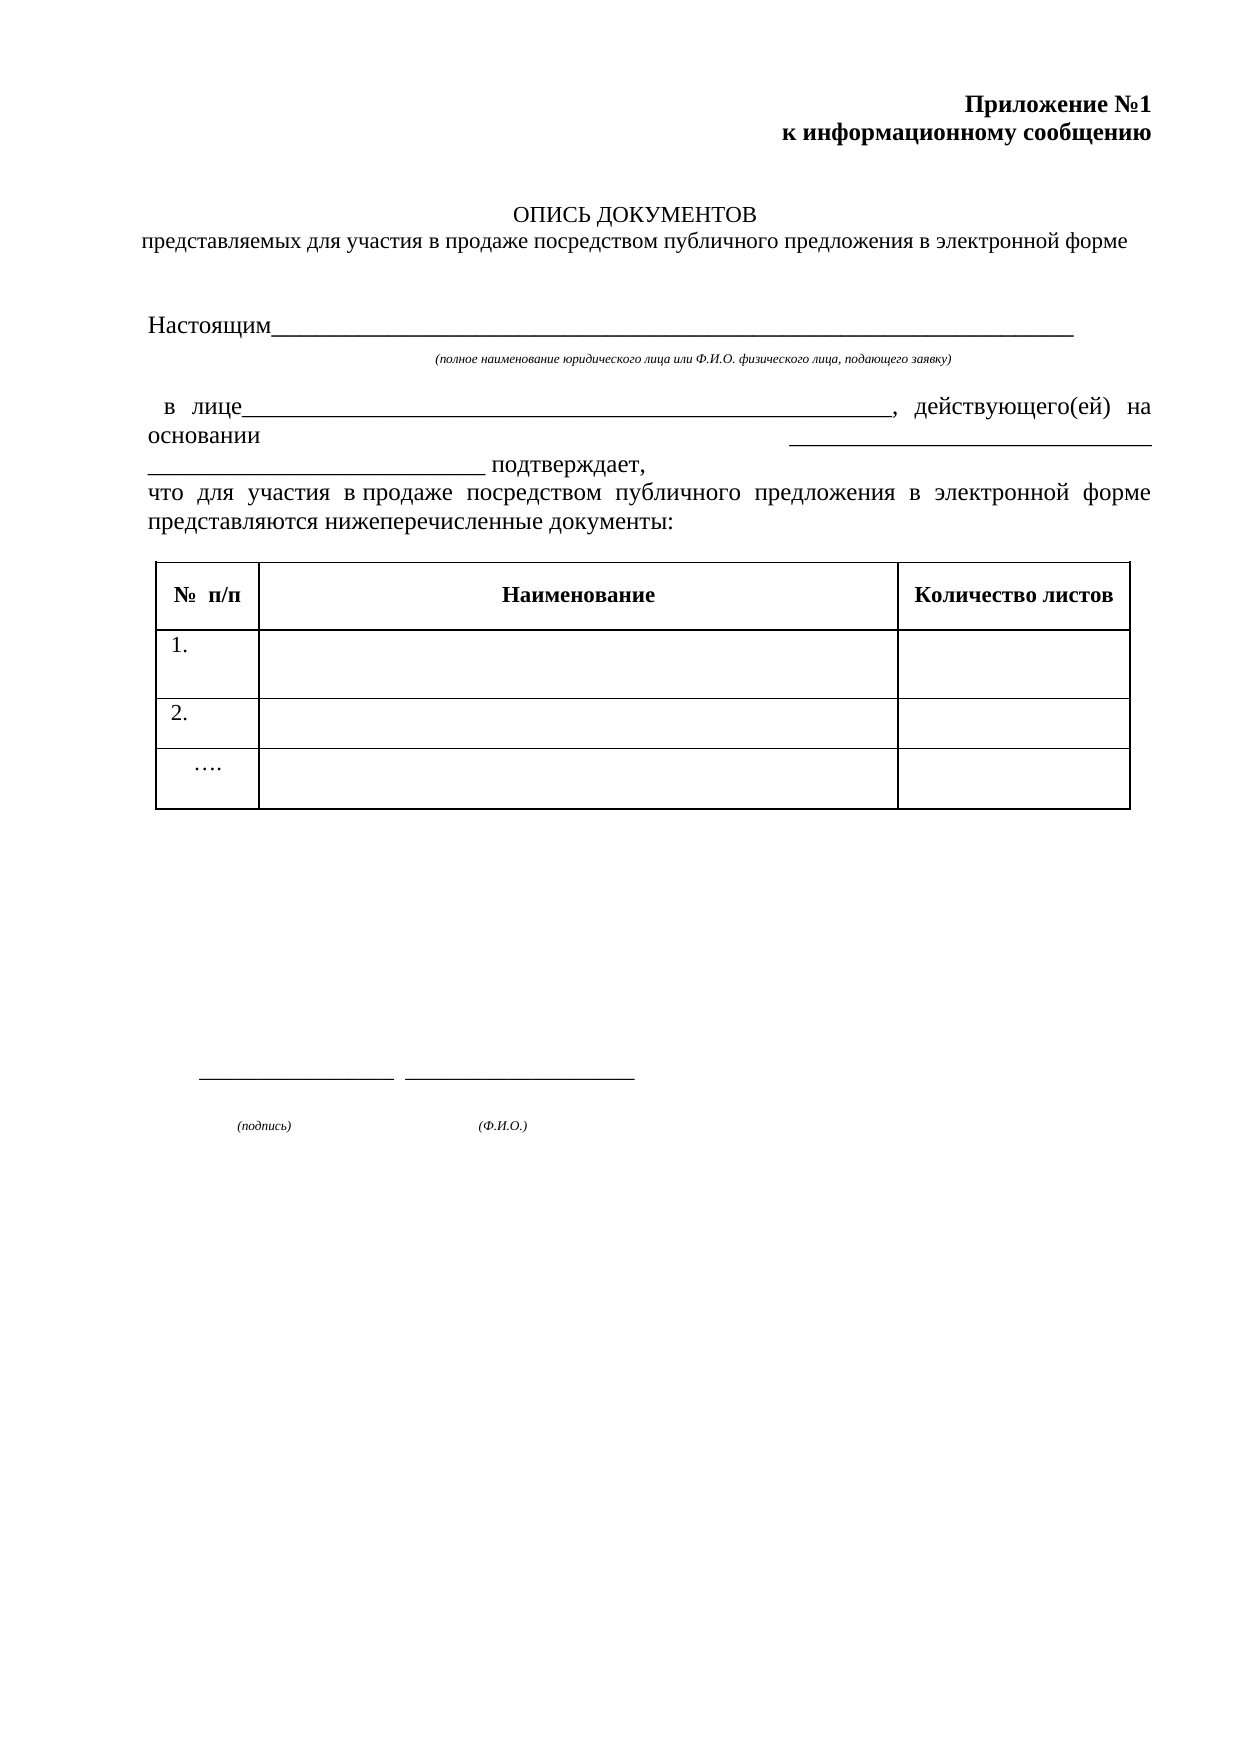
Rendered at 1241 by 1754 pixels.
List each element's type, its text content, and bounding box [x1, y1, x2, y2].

table_cell [899, 699, 1129, 747]
text (полное наименование юридического лица или Ф.И.О. физического лица, подающего заявку) [148, 340, 1152, 367]
text ОПИСЬ ДОКУМЕНТОВ [118, 201, 1152, 228]
table_cell [260, 699, 897, 747]
table_cell [157, 631, 258, 697]
text что для участия в продаже посредством публичного предложения в электронной форме представляются нижеперечисленные документы: [148, 477, 1152, 535]
text Приложение №1 [118, 89, 1152, 117]
table_header № п/п [157, 563, 258, 629]
table_cell [899, 749, 1129, 808]
table_cell [899, 631, 1129, 697]
table_header Наименование [260, 563, 897, 629]
text в лице____________________________________________________, действующего(ей) на основании _____________________________ ___________________________ подтверждает, [148, 391, 1152, 477]
table_cell [260, 749, 897, 808]
text (подпись) (Ф.И.О.) [148, 1107, 1152, 1134]
text Настоящим_______________________________________________________ [148, 307, 1152, 340]
table_cell [260, 631, 897, 697]
text _________________ ____________________ [148, 1056, 1152, 1083]
text представляемых для участия в продаже посредством публичного предложения в электронной форме [118, 228, 1152, 254]
table_header Количество листов [899, 563, 1129, 629]
table_cell [157, 699, 258, 747]
table_cell …. [157, 749, 258, 808]
text к информационному сообщению [118, 117, 1152, 146]
